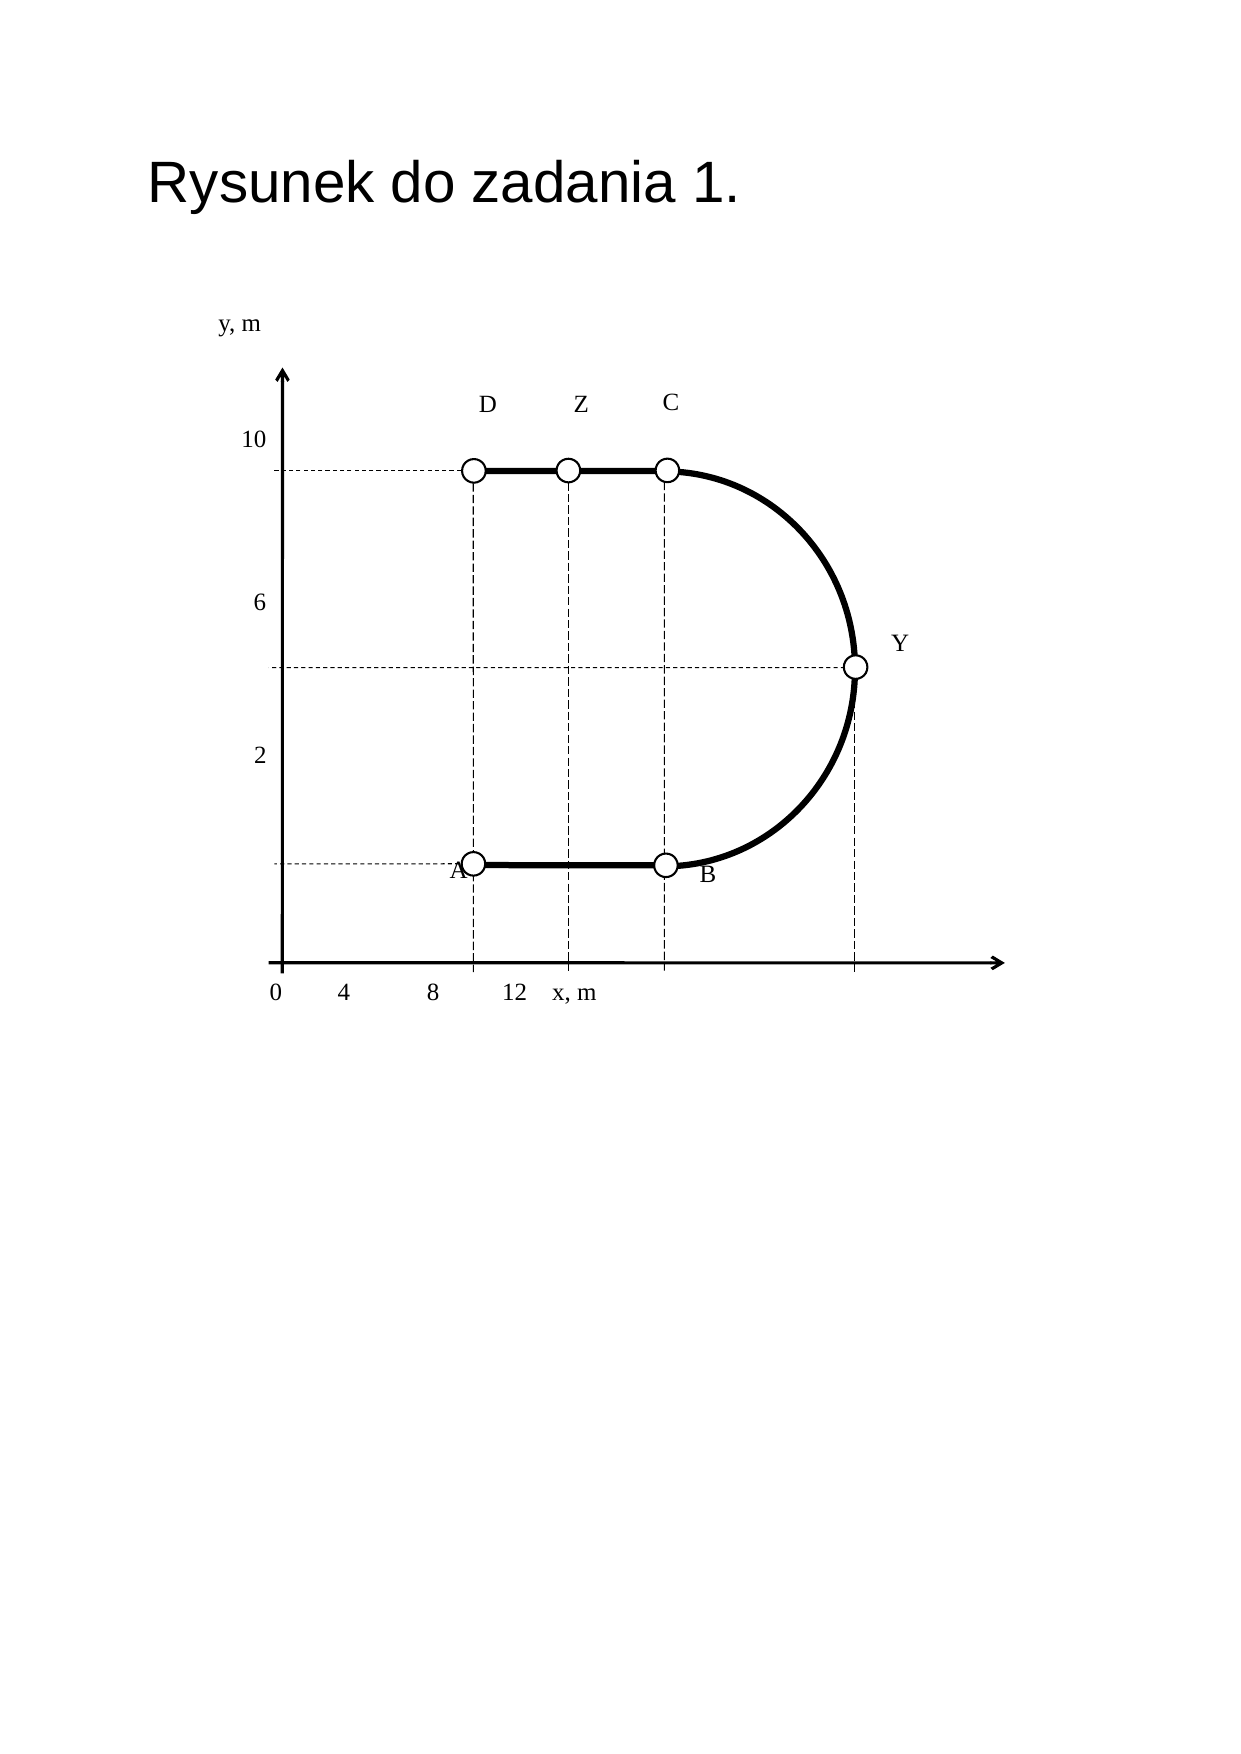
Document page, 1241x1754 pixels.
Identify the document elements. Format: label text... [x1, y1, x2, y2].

text Rysunek do zadania 1. [148, 148, 1093, 215]
